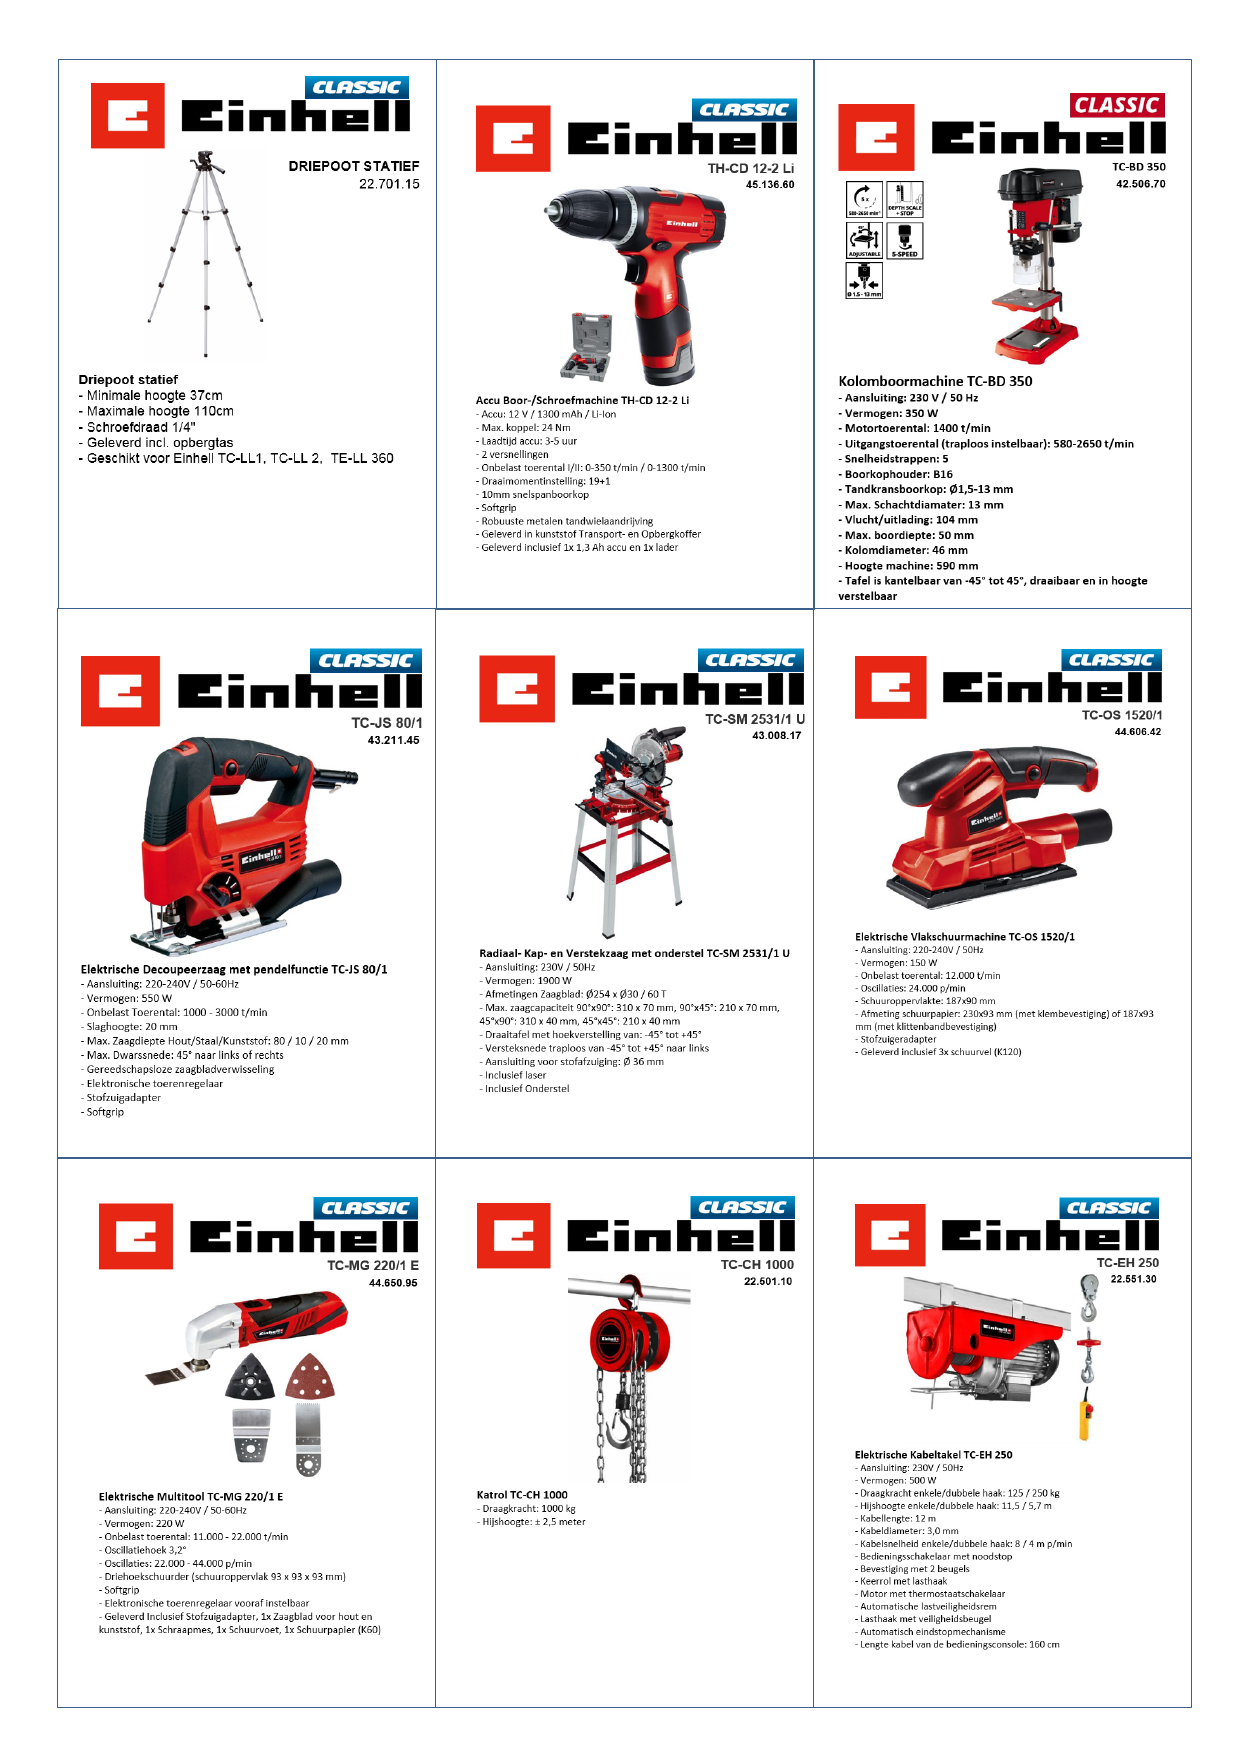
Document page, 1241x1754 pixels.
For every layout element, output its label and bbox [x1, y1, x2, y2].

picture [60, 1185, 435, 1662]
table_cell [815, 60, 1191, 608]
table_cell [815, 609, 1191, 1157]
table_cell [437, 610, 813, 1157]
table_cell [59, 60, 436, 608]
picture [816, 87, 1191, 608]
table_cell [437, 1159, 813, 1707]
table_cell [59, 609, 435, 1157]
table_cell [59, 1159, 435, 1707]
picture [438, 87, 813, 588]
picture [438, 1185, 813, 1586]
picture [816, 1185, 1191, 1669]
picture [60, 636, 435, 1157]
table_cell [815, 1159, 1191, 1707]
picture [60, 60, 436, 469]
picture [438, 636, 813, 1115]
table_cell [437, 60, 813, 608]
picture [816, 636, 1191, 1126]
